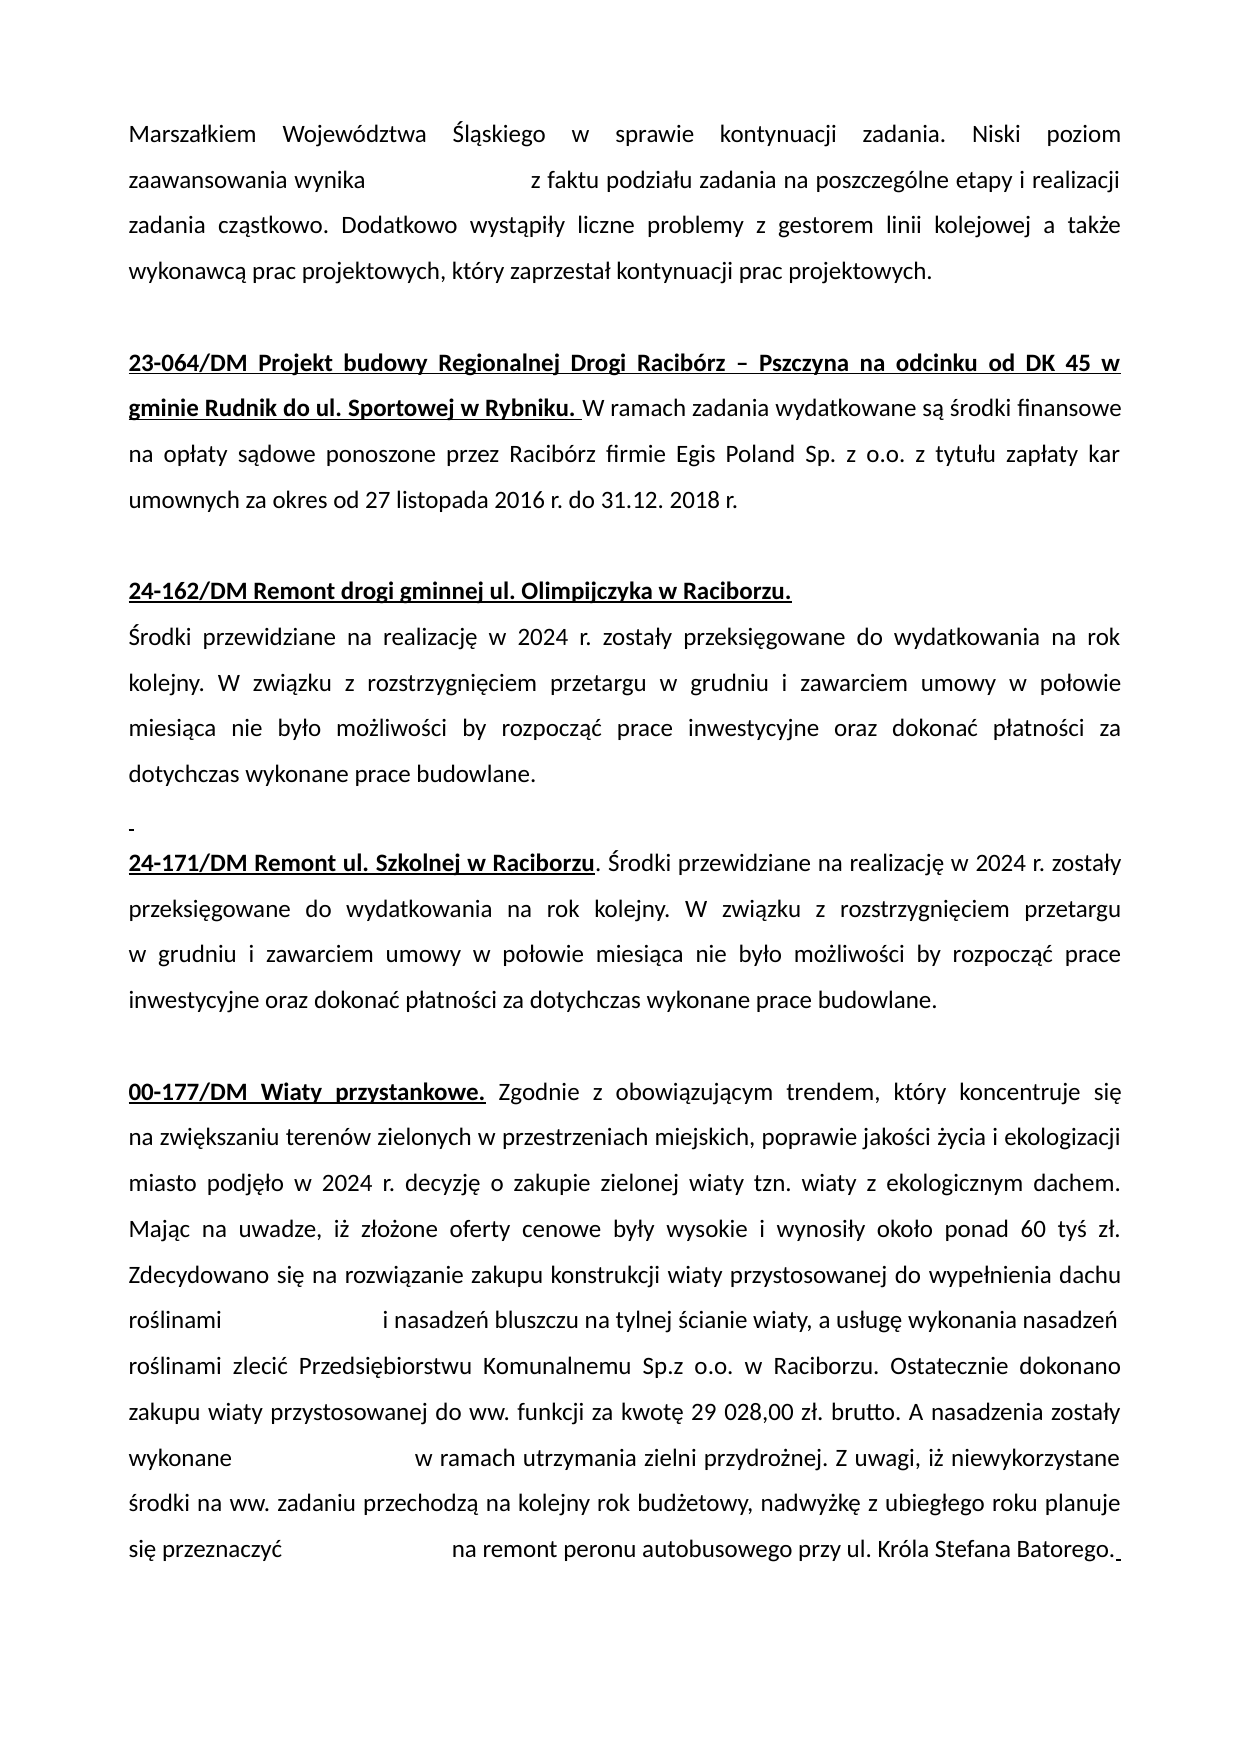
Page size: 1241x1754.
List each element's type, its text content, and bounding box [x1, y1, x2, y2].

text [128, 118, 1122, 286]
text 24-162/DM Remont drogi gminnej ul. Olimpijczyka w Raciborzu. [128, 575, 1122, 606]
text 23-064/DM Projekt budowy Regionalnej Drogi Racibórz – Pszczyna na odcinku od DK 45 w gminie Rudnik do ul. Sportowej w Rybniku. W ramach zadania wydatkowane są środki finansowe na opłaty sądowe ponoszone przez Racibórz firmie Egis Poland Sp. z o.o. z tytułu zapłaty kar umownych za okres od 27 listopada 2016 r. do 31.12. 2018 r. [128, 347, 1122, 514]
text 24-171/DM Remont ul. Szkolnej w Raciborzu. Środki przewidziane na realizację w 2024 r. zostały przeksięgowane do wydatkowania na rok kolejny. W związku z rozstrzygnięciem przetargu w grudniu i zawarciem umowy w połowie miesiąca nie było możliwości by rozpocząć prace inwestycyjne oraz dokonać płatności za dotychczas wykonane prace budowlane. [128, 847, 1122, 1015]
text Środki przewidziane na realizację w 2024 r. zostały przeksięgowane do wydatkowania na rok kolejny. W związku z rozstrzygnięciem przetargu w grudniu i zawarciem umowy w połowie miesiąca nie było możliwości by rozpocząć prace inwestycyjne oraz dokonać płatności za dotychczas wykonane prace budowlane. [128, 621, 1122, 789]
text 00-177/DM Wiaty przystankowe. Zgodnie z obowiązującym trendem, który koncentruje się na zwiększaniu terenów zielonych w przestrzeniach miejskich, poprawie jakości życia i ekologizacji miasto podjęło w 2024 r. decyzję o zakupie zielonej wiaty tzn. wiaty z ekologicznym dachem. Mając na uwadze, iż złożone oferty cenowe były wysokie i wynosiły około ponad 60 tyś zł. Zdecydowano się na rozwiązanie zakupu konstrukcji wiaty przystosowanej do wypełnienia dachu roślinami i nasadzeń bluszczu na tylnej ścianie wiaty, a usługę wykonania nasadzeń roślinami zlecić Przedsiębiorstwu Komunalnemu Sp.z o.o. w Raciborzu. Ostatecznie dokonano zakupu wiaty przystosowanej do ww. funkcji za kwotę 29 028,00 zł. brutto. A nasadzenia zostały wykonane w ramach utrzymania zielni przydrożnej. Z uwagi, iż niewykorzystane środki na ww. zadaniu przechodzą na kolejny rok budżetowy, nadwyżkę z ubiegłego roku planuje się przeznaczyć na remont peronu autobusowego przy ul. Króla Stefana Batorego. [128, 1076, 1122, 1564]
